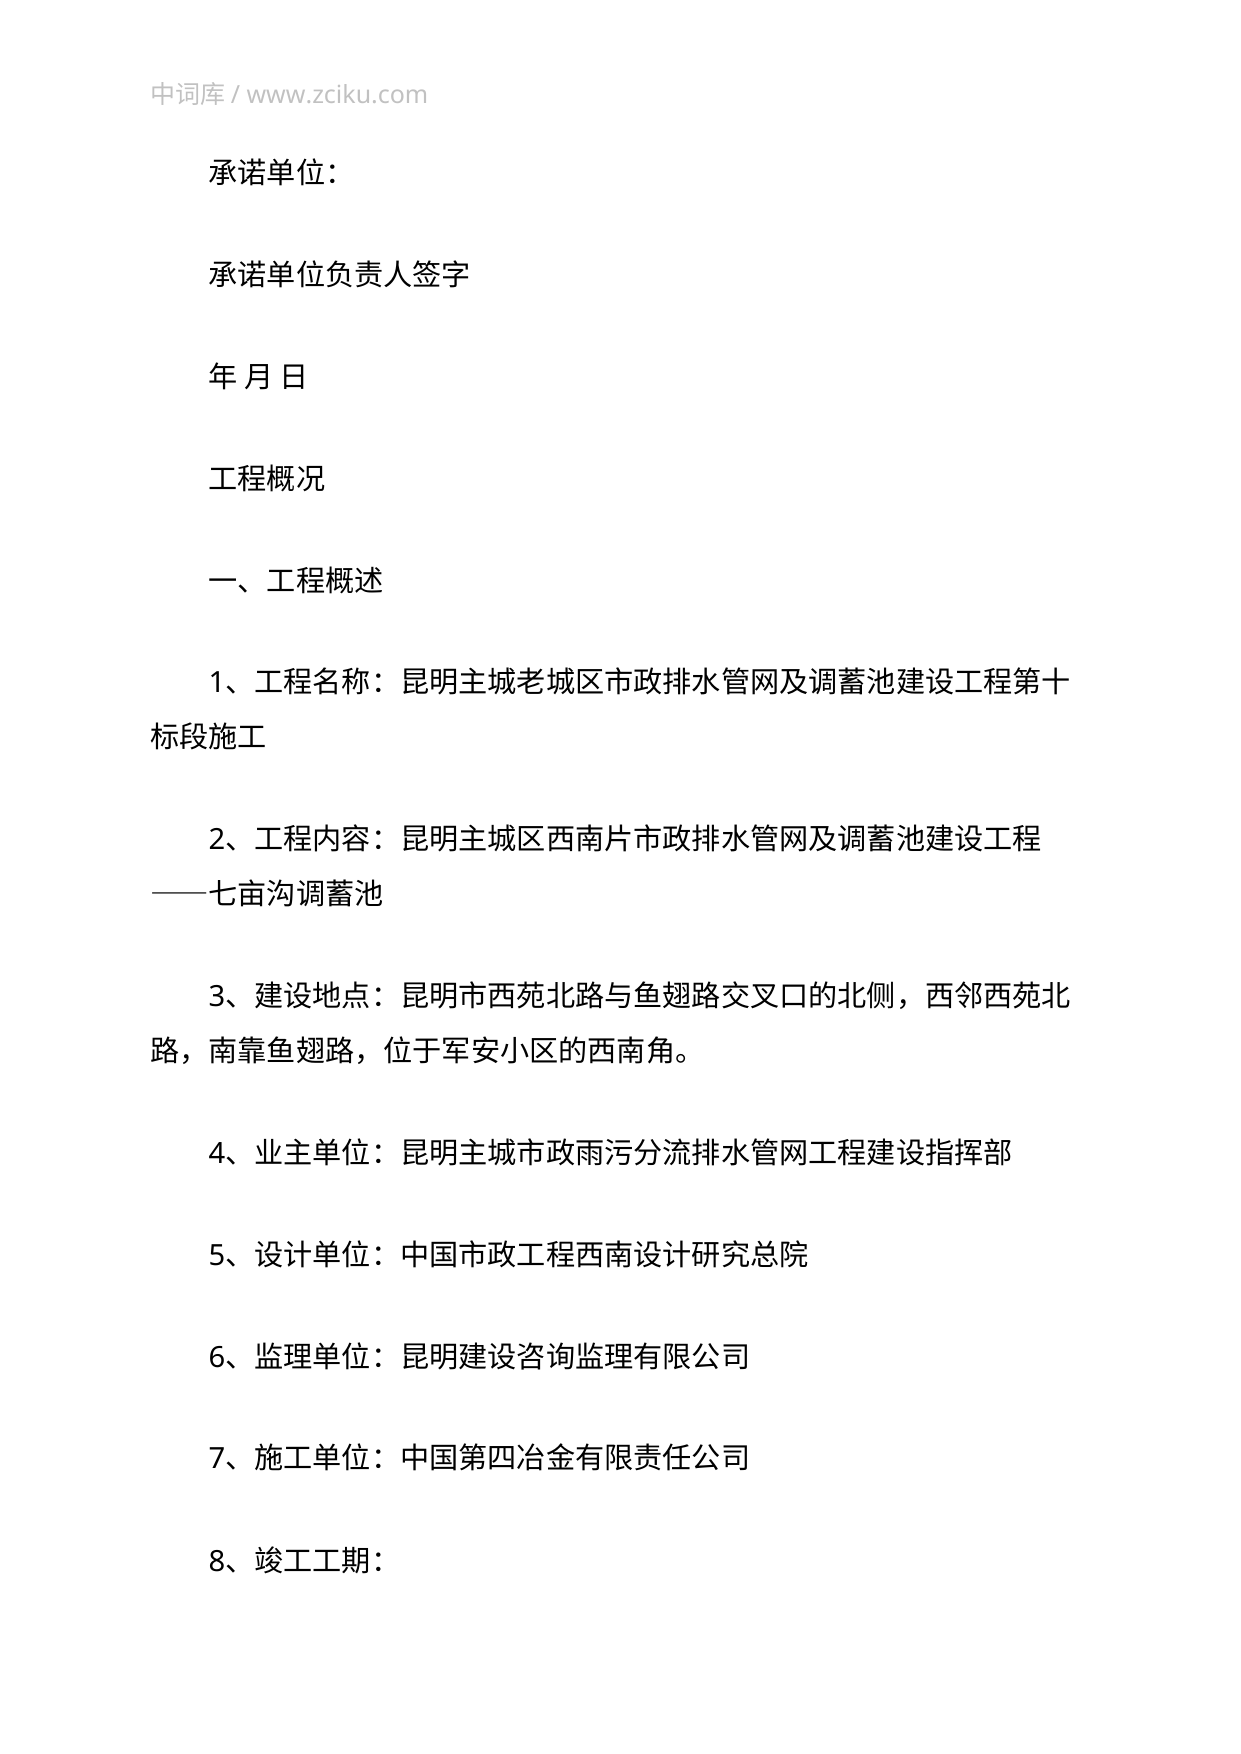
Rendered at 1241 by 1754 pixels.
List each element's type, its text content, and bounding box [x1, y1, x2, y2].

text 工程概况 [150, 455, 1090, 498]
text 7、施工单位：中国第四冶金有限责任公司 [150, 1435, 1090, 1477]
text 承诺单位负责人签字 [150, 252, 1090, 294]
text 1、工程名称：昆明主城老城区市政排水管网及调蓄池建设工程第十标段施工 [150, 659, 1090, 756]
text 4、业主单位：昆明主城市政雨污分流排水管网工程建设指挥部 [150, 1129, 1090, 1172]
text 2、工程内容：昆明主城区西南片市政排水管网及调蓄池建设工程——七亩沟调蓄池 [150, 816, 1090, 913]
text 8、竣工工期： [150, 1537, 1090, 1579]
text 承诺单位： [150, 150, 1090, 192]
text 6、监理单位：昆明建设咨询监理有限公司 [150, 1333, 1090, 1376]
text 年 月 日 [150, 353, 1090, 396]
text 一、工程概述 [150, 557, 1090, 599]
text 3、建设地点：昆明市西苑北路与鱼翅路交叉口的北侧，西邻西苑北路，南靠鱼翅路，位于军安小区的西南角。 [150, 972, 1090, 1070]
text 5、设计单位：中国市政工程西南设计研究总院 [150, 1231, 1090, 1273]
